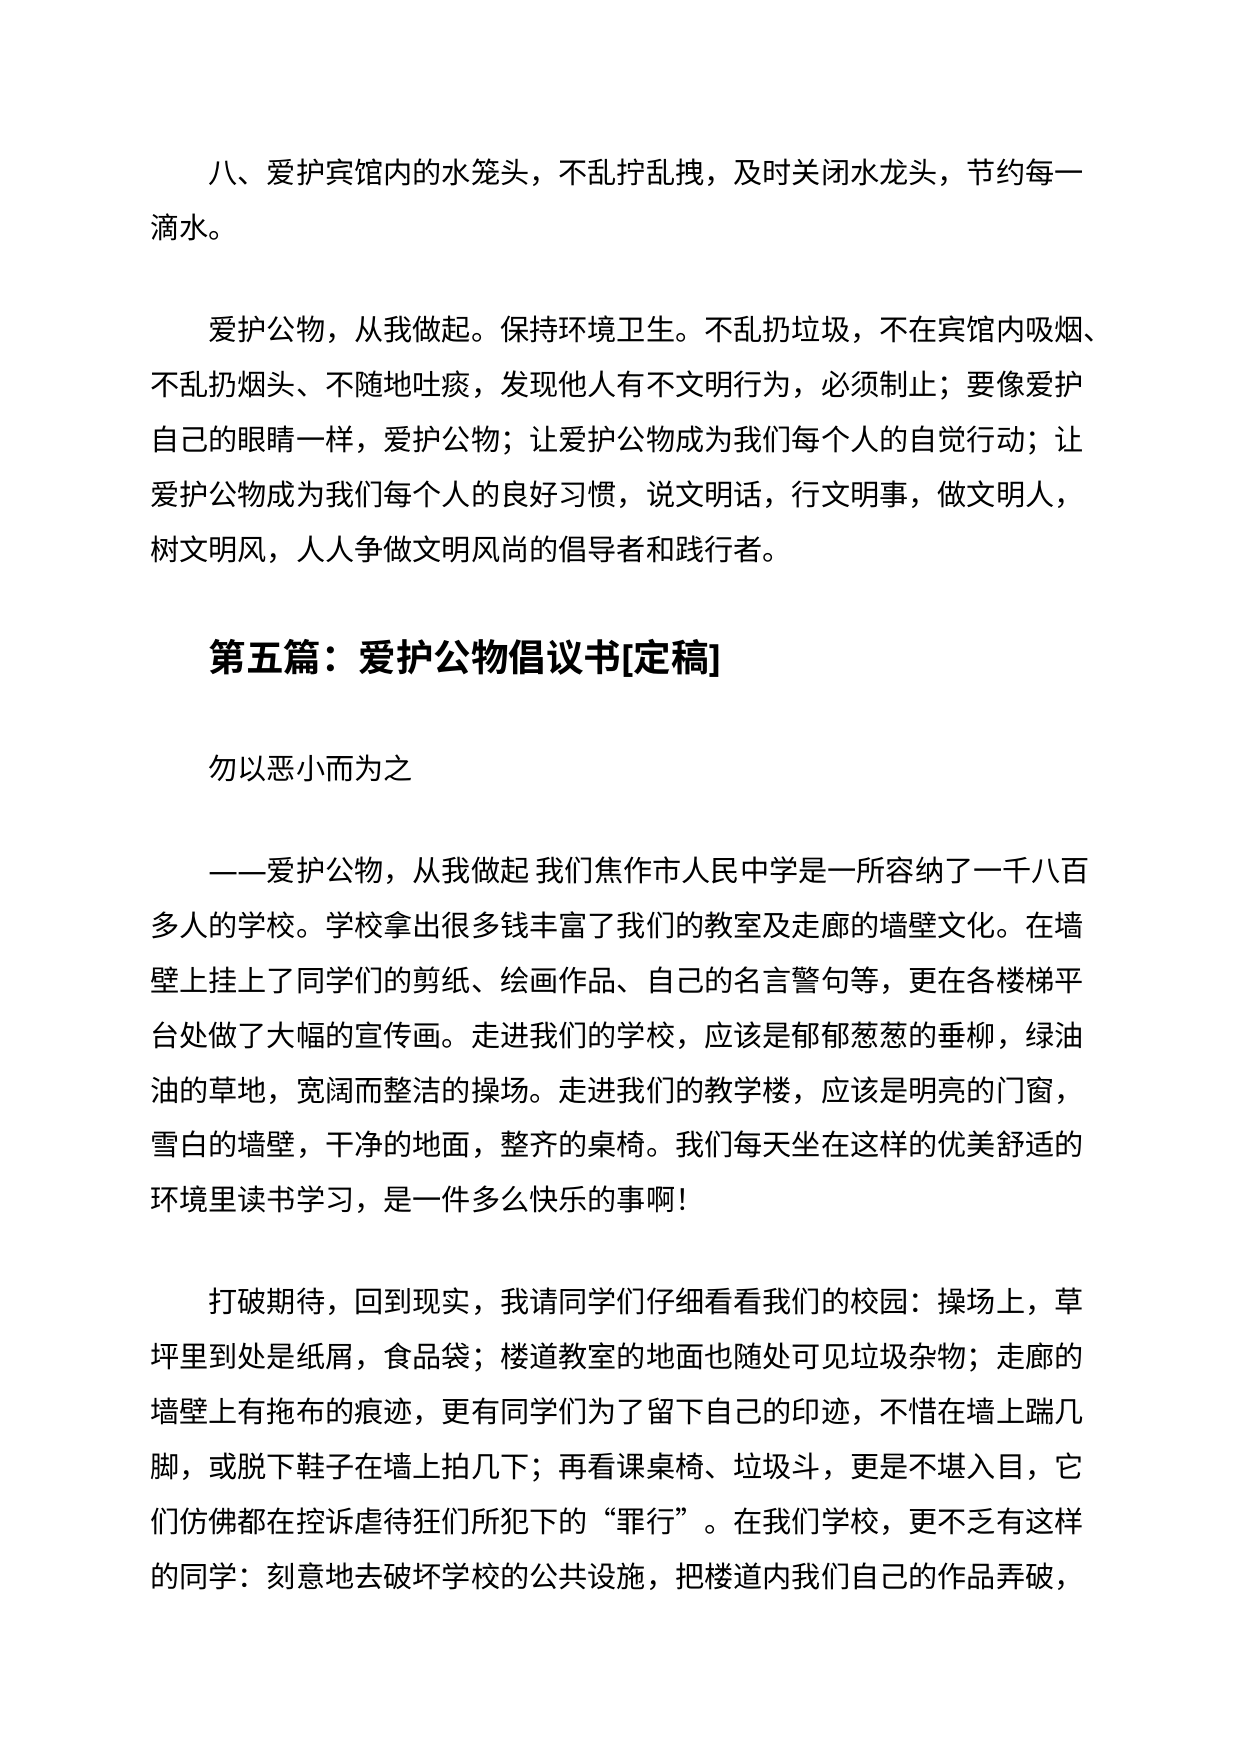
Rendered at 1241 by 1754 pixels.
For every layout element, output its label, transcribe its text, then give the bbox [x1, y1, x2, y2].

text ——爱护公物，从我做起 我们焦作市人民中学是一所容纳了一千八百多人的学校。学校拿出很多钱丰富了我们的教室及走廊的墙壁文化。在墙壁上挂上了同学们的剪纸、绘画作品、自己的名言警句等，更在各楼梯平台处做了大幅的宣传画。走进我们的学校，应该是郁郁葱葱的垂柳，绿油油的草地，宽阔而整洁的操场。走进我们的教学楼，应该是明亮的门窗，雪白的墙壁，干净的地面，整齐的桌椅。我们每天坐在这样的优美舒适的环境里读书学习，是一件多么快乐的事啊！ [150, 847, 1090, 1219]
text 勿以恶小而为之 [150, 746, 1090, 788]
text 爱护公物，从我做起。保持环境卫生。不乱扔垃圾，不在宾馆内吸烟、不乱扔烟头、不随地吐痰，发现他人有不文明行为，必须制止；要像爱护自己的眼睛一样，爱护公物；让爱护公物成为我们每个人的自觉行动；让爱护公物成为我们每个人的良好习惯，说文明话，行文明事，做文明人，树文明风，人人争做文明风尚的倡导者和践行者。 [150, 307, 1090, 568]
text 第五篇：爱护公物倡议书[定稿] [150, 628, 1090, 682]
text 八、爱护宾馆内的水笼头，不乱拧乱拽，及时关闭水龙头，节约每一滴水。 [150, 150, 1090, 247]
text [150, 1279, 1090, 1595]
